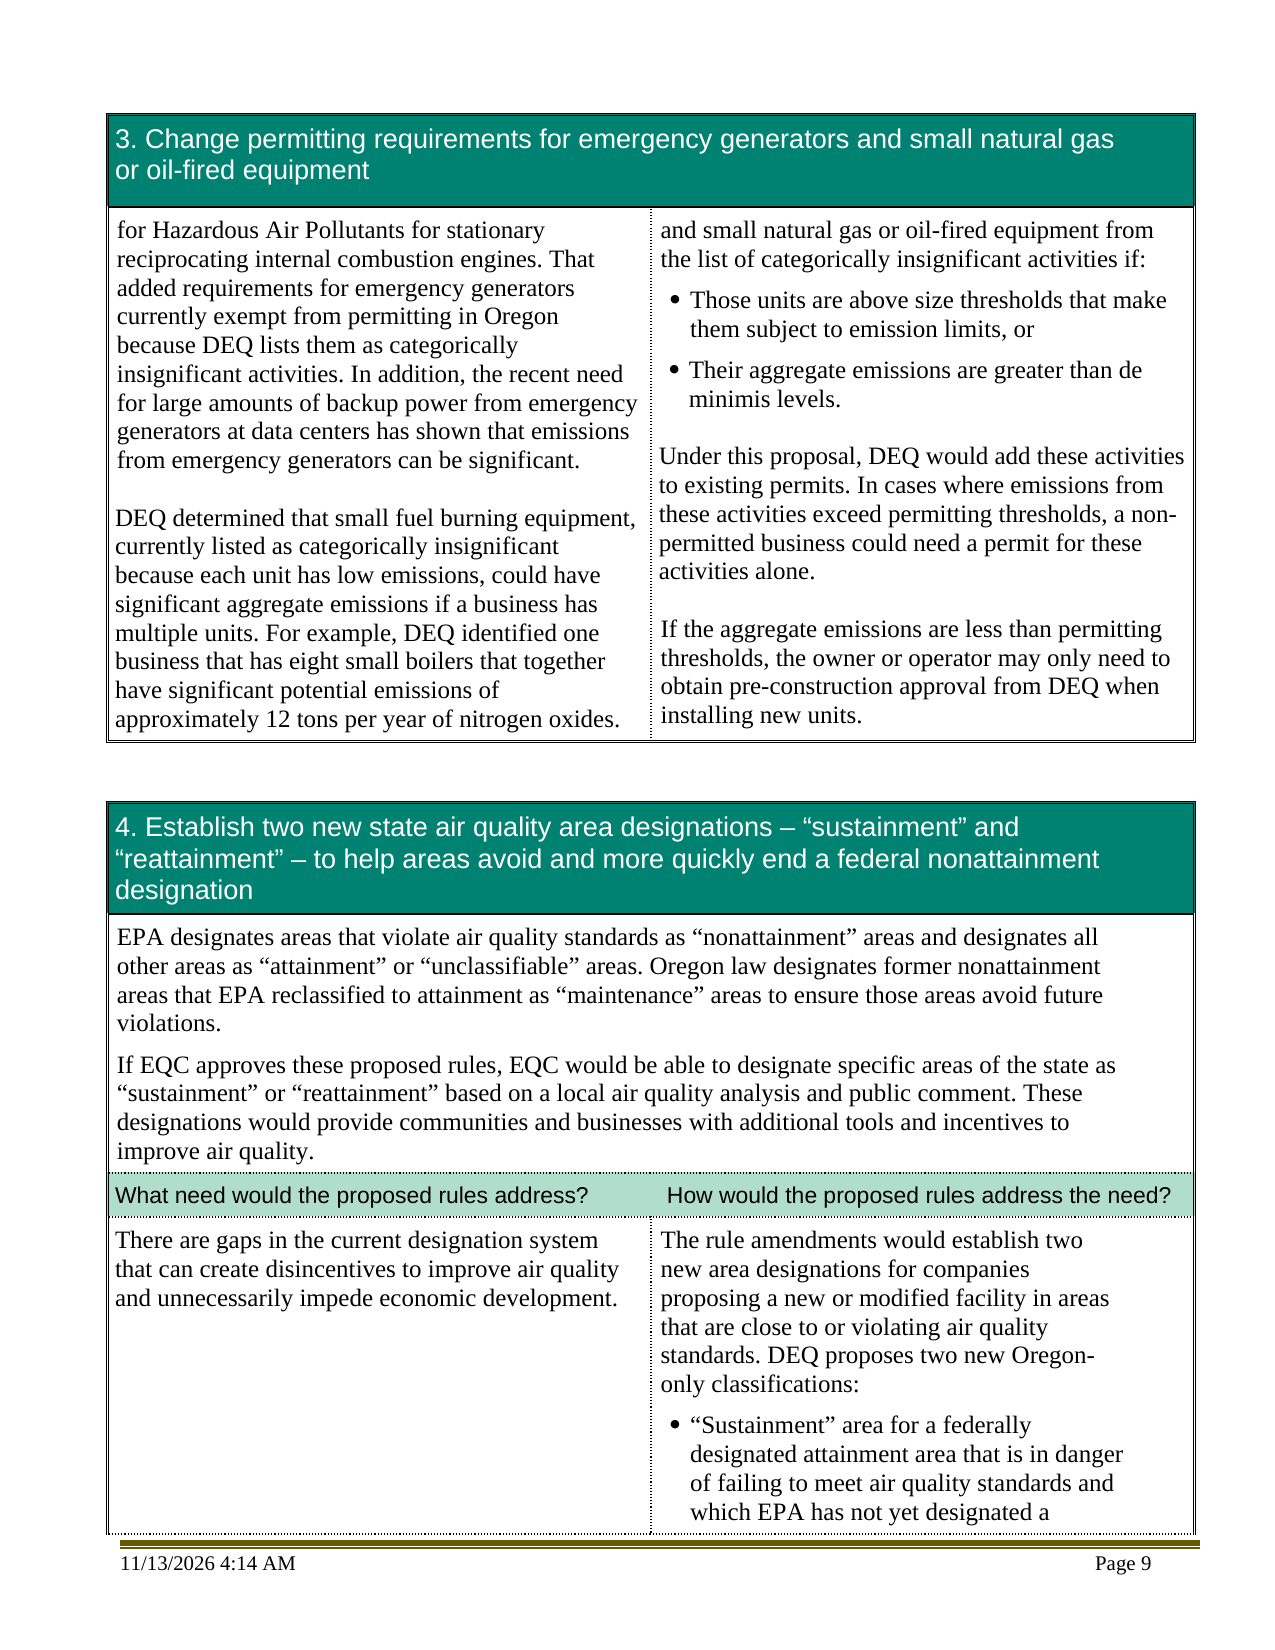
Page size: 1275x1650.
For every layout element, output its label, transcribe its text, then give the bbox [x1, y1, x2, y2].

table_cell EPA designates areas that violate air quality standards as “nonattainment” areas and designates all other areas as “attainment” or “unclassifiable” areas. Oregon law designates former nonattainment areas that EPA reclassified to attainment as “maintenance” areas to ensure those areas avoid future violations. If EQC approves these proposed rules, EQC would be able to designate specific areas of the state as “sustainment” or “reattainment” based on a local air quality analysis and public comment. These designations would provide communities and businesses with additional tools and incentives to improve air quality. [109, 915, 1193, 1172]
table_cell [109, 208, 651, 740]
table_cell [651, 208, 1193, 740]
table_cell How would the proposed rules address the need? [651, 1172, 1193, 1216]
table_cell What need would the proposed rules address? [109, 1172, 651, 1216]
table_header 4. Establish two new state air quality area designations – “sustainment” and “reattainment” – to help areas avoid and more quickly end a federal nonattainment designation [109, 804, 1193, 913]
table_header 3. Change permitting requirements for emergency generators and small natural gas or oil-fired equipment [109, 116, 1193, 206]
